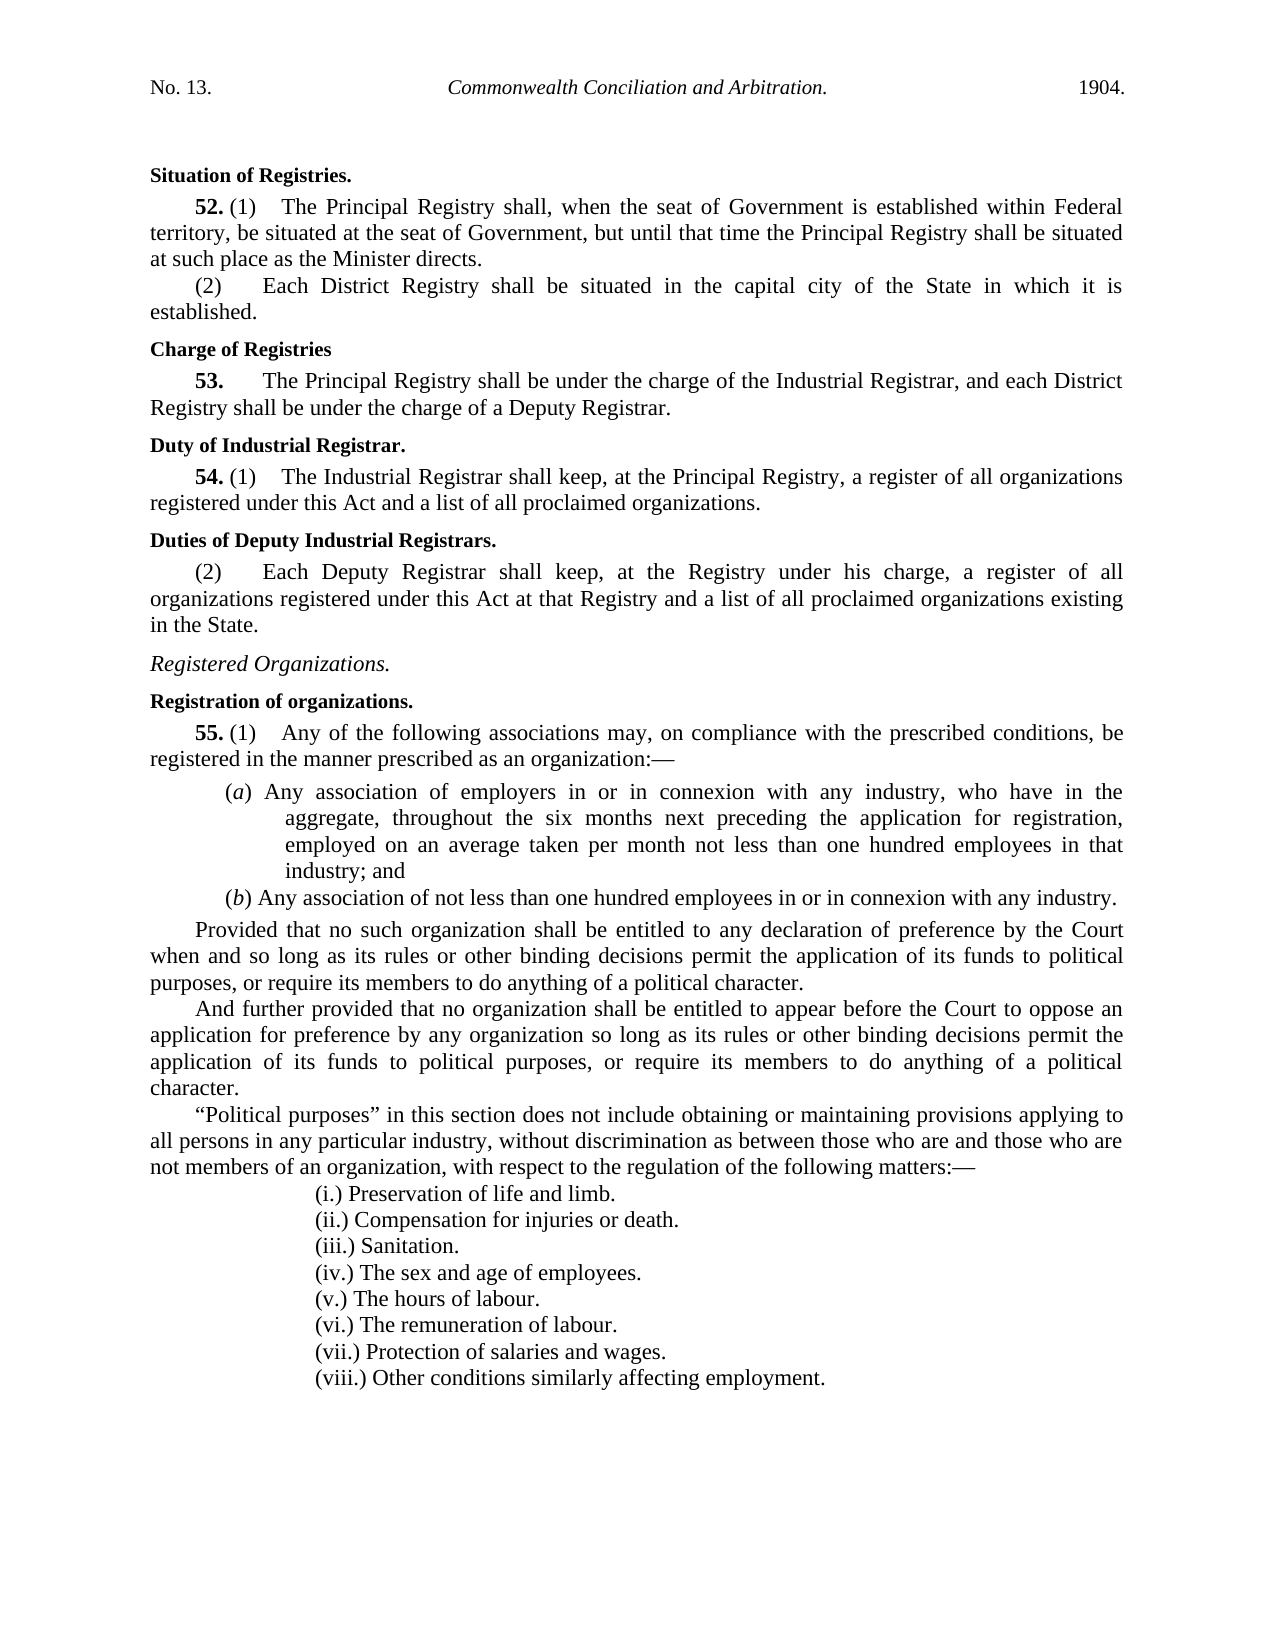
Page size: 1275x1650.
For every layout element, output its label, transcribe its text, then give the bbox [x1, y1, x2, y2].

text “Political purposes” in this section does not include obtaining or maintaining provisions applying to all persons in any particular industry, without discrimination as between those who are and those who are not members of an organization, with respect to the regulation of the following matters:— [150, 1101, 1125, 1180]
text Duty of Industrial Registrar. [150, 433, 1125, 457]
text Duties of Deputy Industrial Registrars. [150, 528, 1125, 552]
text (a) Any association of employers in or in connexion with any industry, who have in the aggregate, throughout the six months next preceding the application for registration, employed on an average taken per month not less than one hundred employees in that industry; and [225, 778, 1125, 883]
text (iv.) The sex and age of employees. [315, 1259, 1125, 1285]
text 53. The Principal Registry shall be under the charge of the Industrial Registrar, and each District Registry shall be under the charge of a Deputy Registrar. [150, 367, 1125, 420]
text And further provided that no organization shall be entitled to appear before the Court to oppose an application for preference by any organization so long as its rules or other binding decisions permit the application of its funds to political purposes, or require its members to do anything of a political character. [150, 995, 1125, 1101]
text (viii.) Other conditions similarly affecting employment. [315, 1364, 1125, 1391]
text (b) Any association of not less than one hundred employees in or in connexion with any industry. [225, 883, 1125, 910]
text Charge of Registries [150, 337, 1125, 361]
text (2) Each Deputy Registrar shall keep, at the Registry under his charge, a register of all organizations registered under this Act at that Registry and a list of all proclaimed organizations existing in the State. [150, 558, 1125, 637]
text (iii.) Sanitation. [315, 1232, 1125, 1259]
text (ii.) Compensation for injuries or death. [315, 1206, 1125, 1232]
text (2) Each District Registry shall be situated in the capital city of the State in which it is established. [150, 272, 1125, 324]
text (v.) The hours of labour. [315, 1285, 1125, 1311]
text 54. (1) The Industrial Registrar shall keep, at the Principal Registry, a register of all organizations registered under this Act and a list of all proclaimed organizations. [150, 463, 1125, 516]
text Registration of organizations. [150, 689, 1125, 713]
text (i.) Preservation of life and limb. [315, 1180, 1125, 1206]
text Provided that no such organization shall be entitled to any declaration of preference by the Court when and so long as its rules or other binding decisions permit the application of its funds to political purposes, or require its members to do anything of a political character. [150, 916, 1125, 995]
text Situation of Registries. [150, 162, 1125, 187]
text (vi.) The remuneration of labour. [315, 1311, 1125, 1338]
text Registered Organizations. [150, 650, 1125, 676]
text 52. (1) The Principal Registry shall, when the seat of Government is established within Federal territory, be situated at the seat of Government, but until that time the Principal Registry shall be situated at such place as the Minister directs. [150, 193, 1125, 272]
text 55. (1) Any of the following associations may, on compliance with the prescribed conditions, be registered in the manner prescribed as an organization:— [150, 719, 1125, 772]
text (vii.) Protection of salaries and wages. [315, 1338, 1125, 1364]
